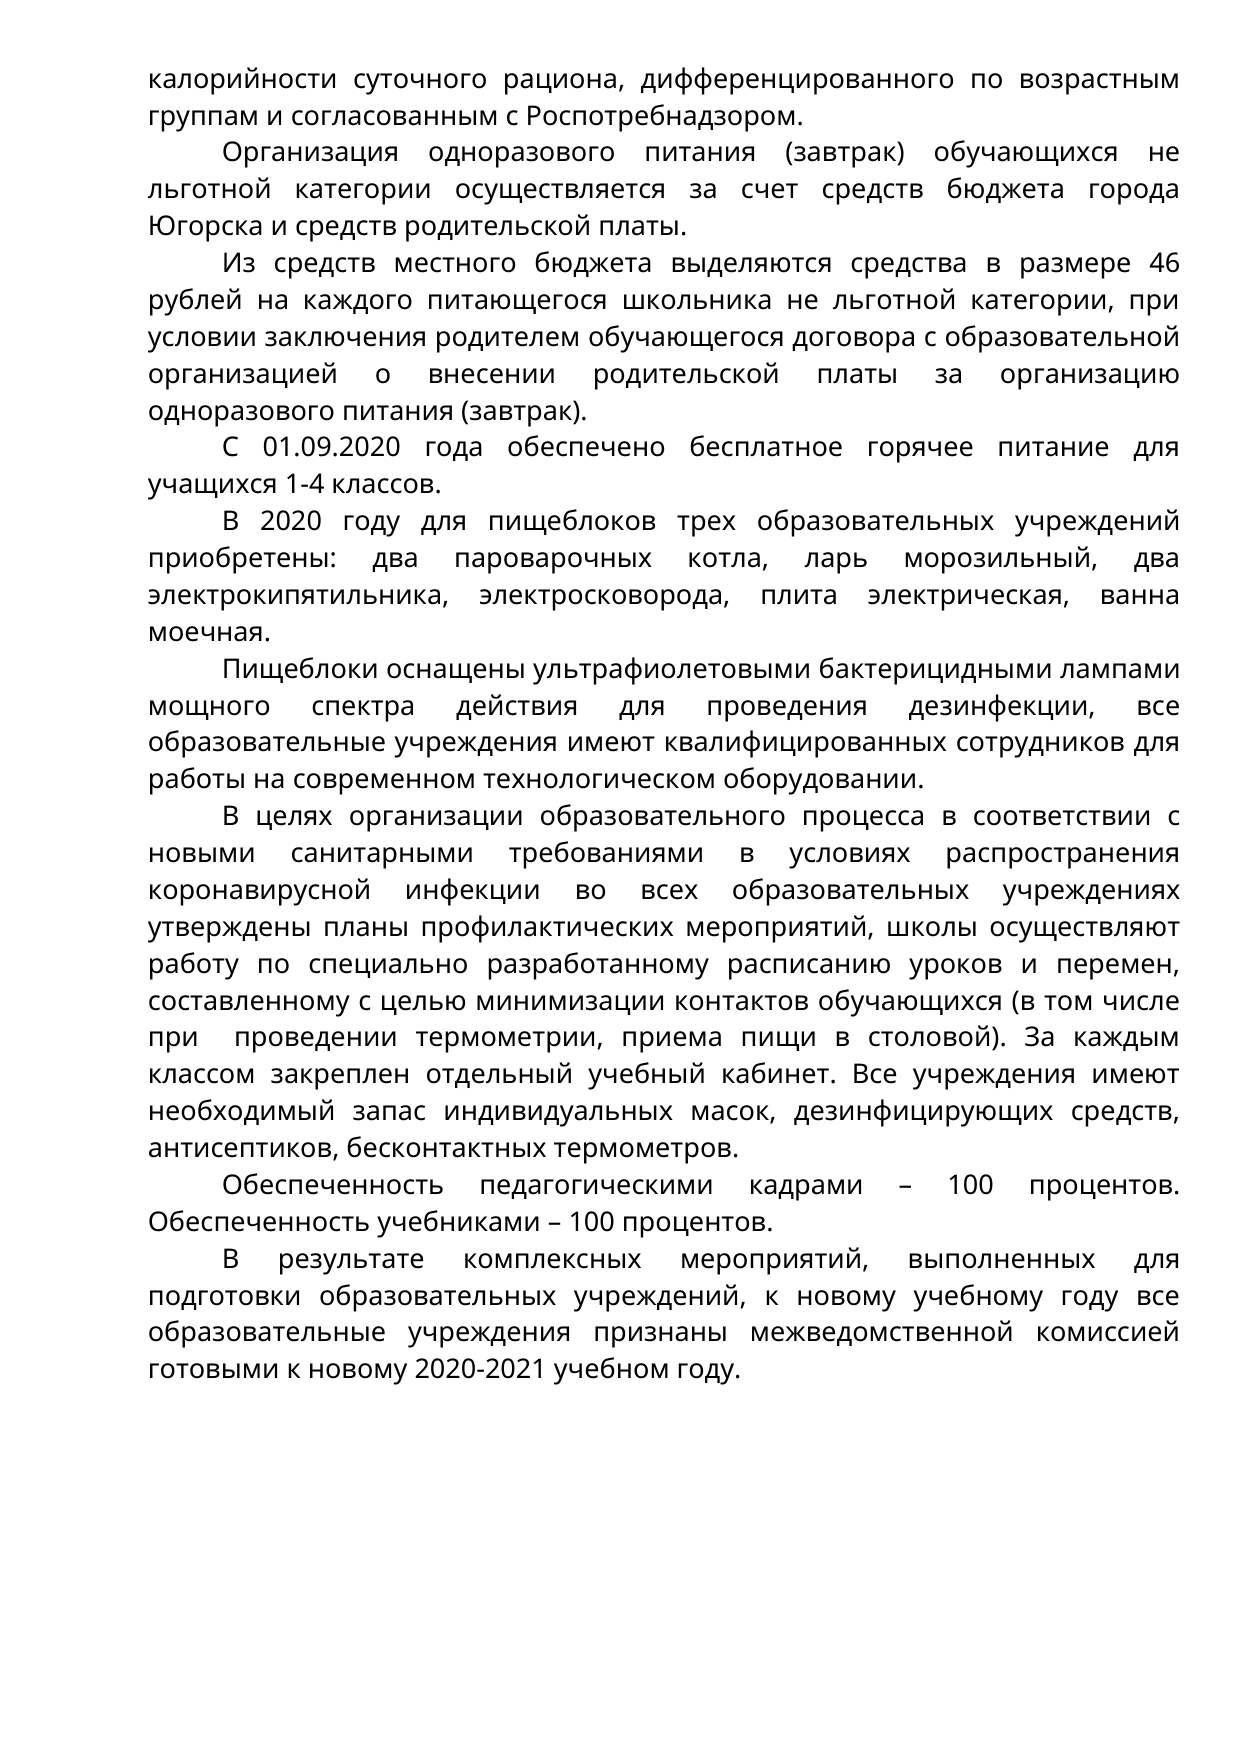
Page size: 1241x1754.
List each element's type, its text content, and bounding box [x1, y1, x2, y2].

text Организация одноразового питания (завтрак) обучающихся не льготной категории осуществляется за счет средств бюджета города Югорска и средств родительской платы. [148, 133, 1181, 243]
text Из средств местного бюджета выделяются средства в размере 46 рублей на каждого питающегося школьника не льготной категории, при условии заключения родителем обучающегося договора с образовательной организацией о внесении родительской платы за организацию одноразового питания (завтрак). [148, 243, 1181, 428]
text С 01.09.2020 года обеспечено бесплатное горячее питание для учащихся 1-4 классов. [148, 428, 1181, 502]
text Обеспеченность педагогическими кадрами – 100 процентов. Обеспеченность учебниками – 100 процентов. [148, 1165, 1181, 1239]
text Пищеблоки оснащены ультрафиолетовыми бактерицидными лампами мощного спектра действия для проведения дезинфекции, все образовательные учреждения имеют квалифицированных сотрудников для работы на современном технологическом оборудовании. [148, 649, 1181, 797]
text В результате комплексных мероприятий, выполненных для подготовки образовательных учреждений, к новому учебному году все образовательные учреждения признаны межведомственной комиссией готовыми к новому 2020-2021 учебном году. [148, 1239, 1181, 1387]
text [148, 59, 1181, 133]
text В 2020 году для пищеблоков трех образовательных учреждений приобретены: два пароварочных котла, ларь морозильный, два электрокипятильника, электросковорода, плита электрическая, ванна моечная. [148, 502, 1181, 649]
text В целях организации образовательного процесса в соответствии с новыми санитарными требованиями в условиях распространения коронавирусной инфекции во всех образовательных учреждениях утверждены планы профилактических мероприятий, школы осуществляют работу по специально разработанному расписанию уроков и перемен, составленному с целью минимизации контактов обучающихся (в том числе при проведении термометрии, приема пищи в столовой). За каждым классом закреплен отдельный учебный кабинет. Все учреждения имеют необходимый запас индивидуальных масок, дезинфицирующих средств, антисептиков, бесконтактных термометров. [148, 797, 1181, 1165]
